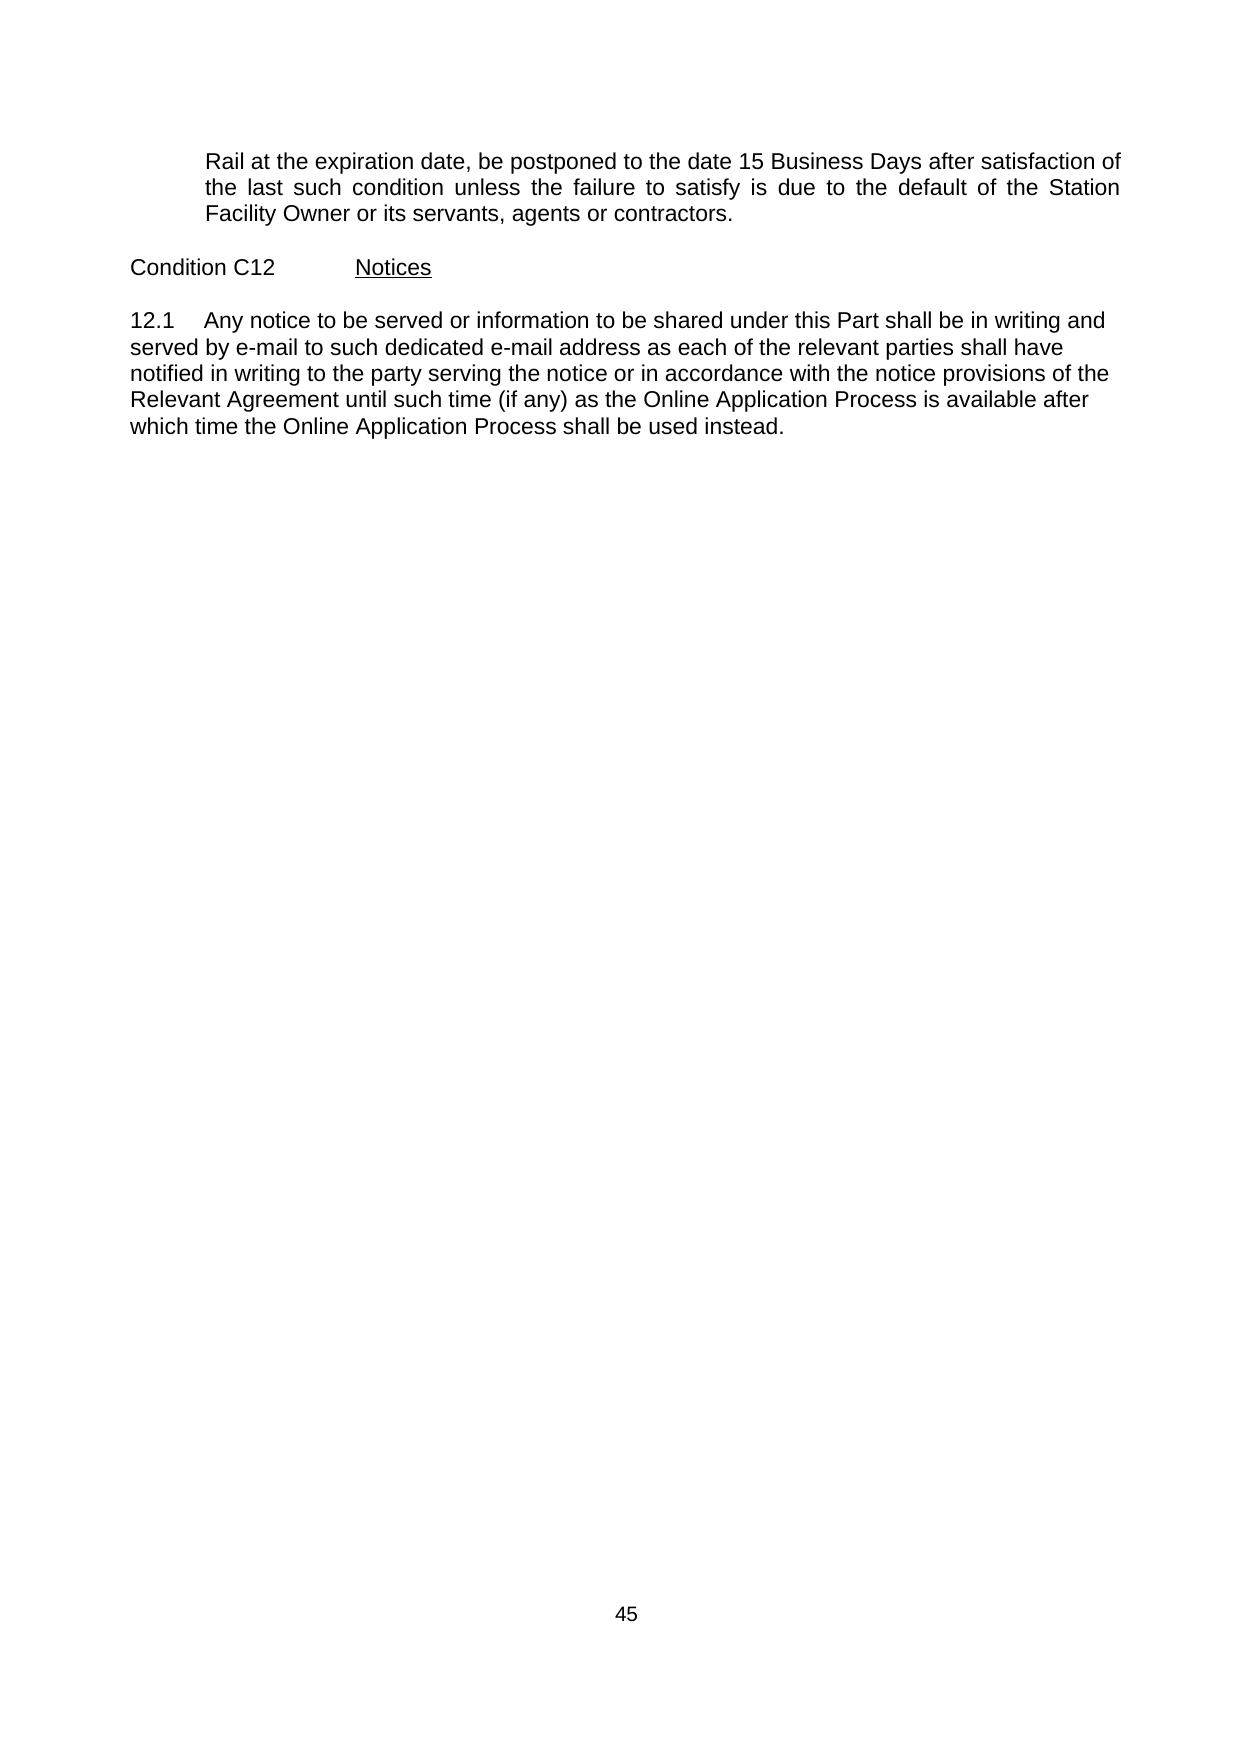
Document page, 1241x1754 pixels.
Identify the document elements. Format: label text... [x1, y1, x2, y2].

text 12.1 Any notice to be served or information to be shared under this Part shall be in writing and served by e-mail to such dedicated e-mail address as each of the relevant parties shall have notified in writing to the party serving the notice or in accordance with the notice provisions of the Relevant Agreement until such time (if any) as the Online Application Process is available after which time the Online Application Process shall be used instead.PART D WORKS, REPAIRS AND MAINTENANCE [130, 307, 1122, 439]
text Condition C12 Notices [130, 254, 1122, 280]
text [130, 148, 1122, 227]
